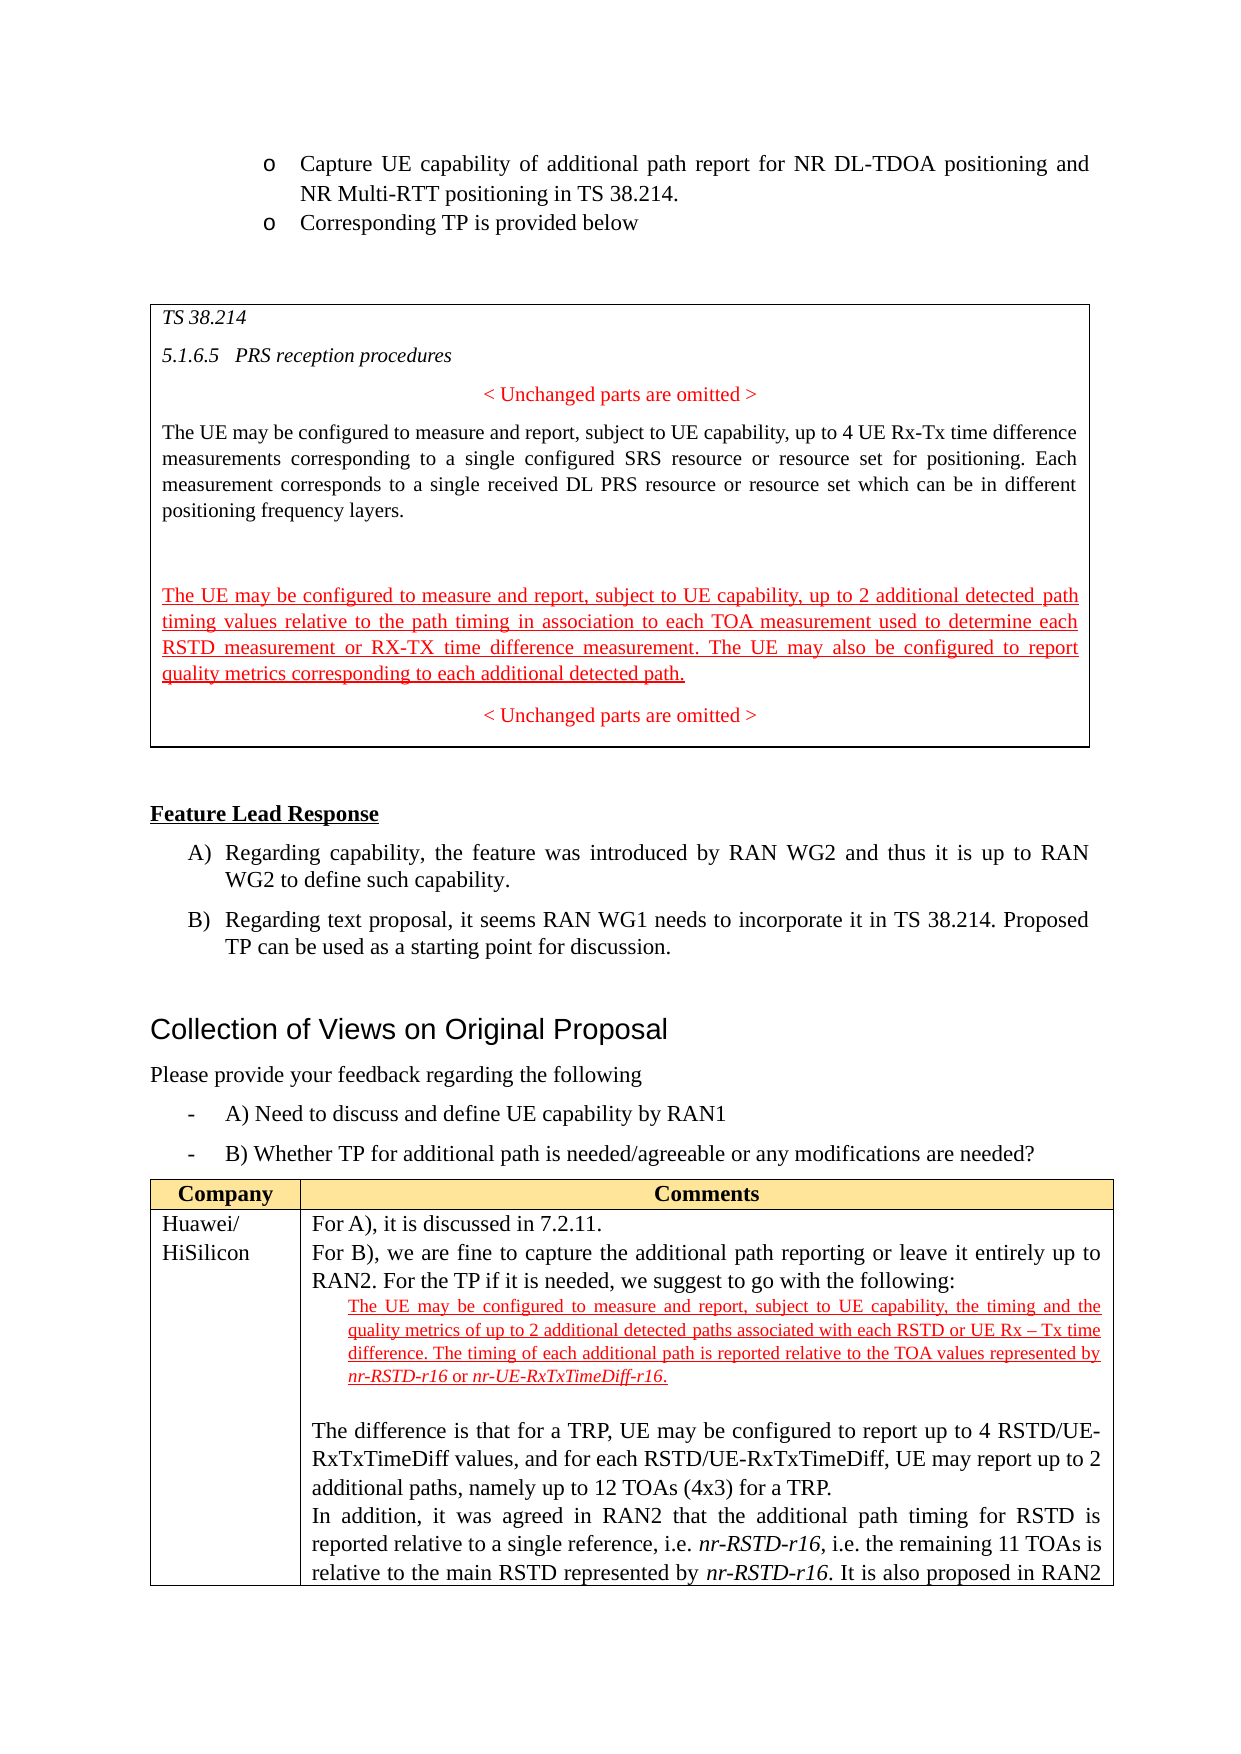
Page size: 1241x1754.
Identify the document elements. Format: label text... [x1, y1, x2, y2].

table_header Company [151, 1180, 300, 1209]
list Corresponding TP is provided below [262, 209, 1090, 237]
list A) Need to discuss and define UE capability by RAN1 [187, 1100, 1090, 1127]
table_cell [301, 1210, 1113, 1585]
table_cell Huawei/HiSilicon [151, 1210, 300, 1585]
table_header TS 38.214 5.1.6.5 PRS reception procedures < Unchanged parts are omitted > The UE may be configured to measure and report, subject to UE capability, up to 4 UE Rx-Tx time difference measurements corresponding to a single configured SRS resource or resource set for positioning. Each measurement corresponds to a single received DL PRS resource or resource set which can be in different positioning frequency layers. The UE may be configured to measure and report, subject to UE capability, up to 2 additional detected path timing values relative to the path timing in association to each TOA measurement used to determine each RSTD measurement or RX-TX time difference measurement. The UE may also be configured to report quality metrics corresponding to each additional detected path. < Unchanged parts are omitted > [151, 305, 1089, 746]
subtitle Collection of Views on Original Proposal [150, 1012, 1090, 1046]
text Please provide your feedback regarding the following [150, 1061, 1090, 1088]
text Feature Lead Response [150, 799, 1090, 827]
table_header Comments [301, 1180, 1113, 1209]
list B) Whether TP for additional path is needed/agreeable or any modifications are needed? [187, 1140, 1090, 1167]
list Regarding capability, the feature was introduced by RAN WG2 and thus it is up to RAN WG2 to define such capability. [187, 839, 1090, 893]
list Capture UE capability of additional path report for NR DL-TDOA positioning and NR Multi-RTT positioning in TS 38.214. [262, 150, 1090, 207]
list Regarding text proposal, it seems RAN WG1 needs to incorporate it in TS 38.214. Proposed TP can be used as a starting point for discussion. [187, 906, 1090, 960]
